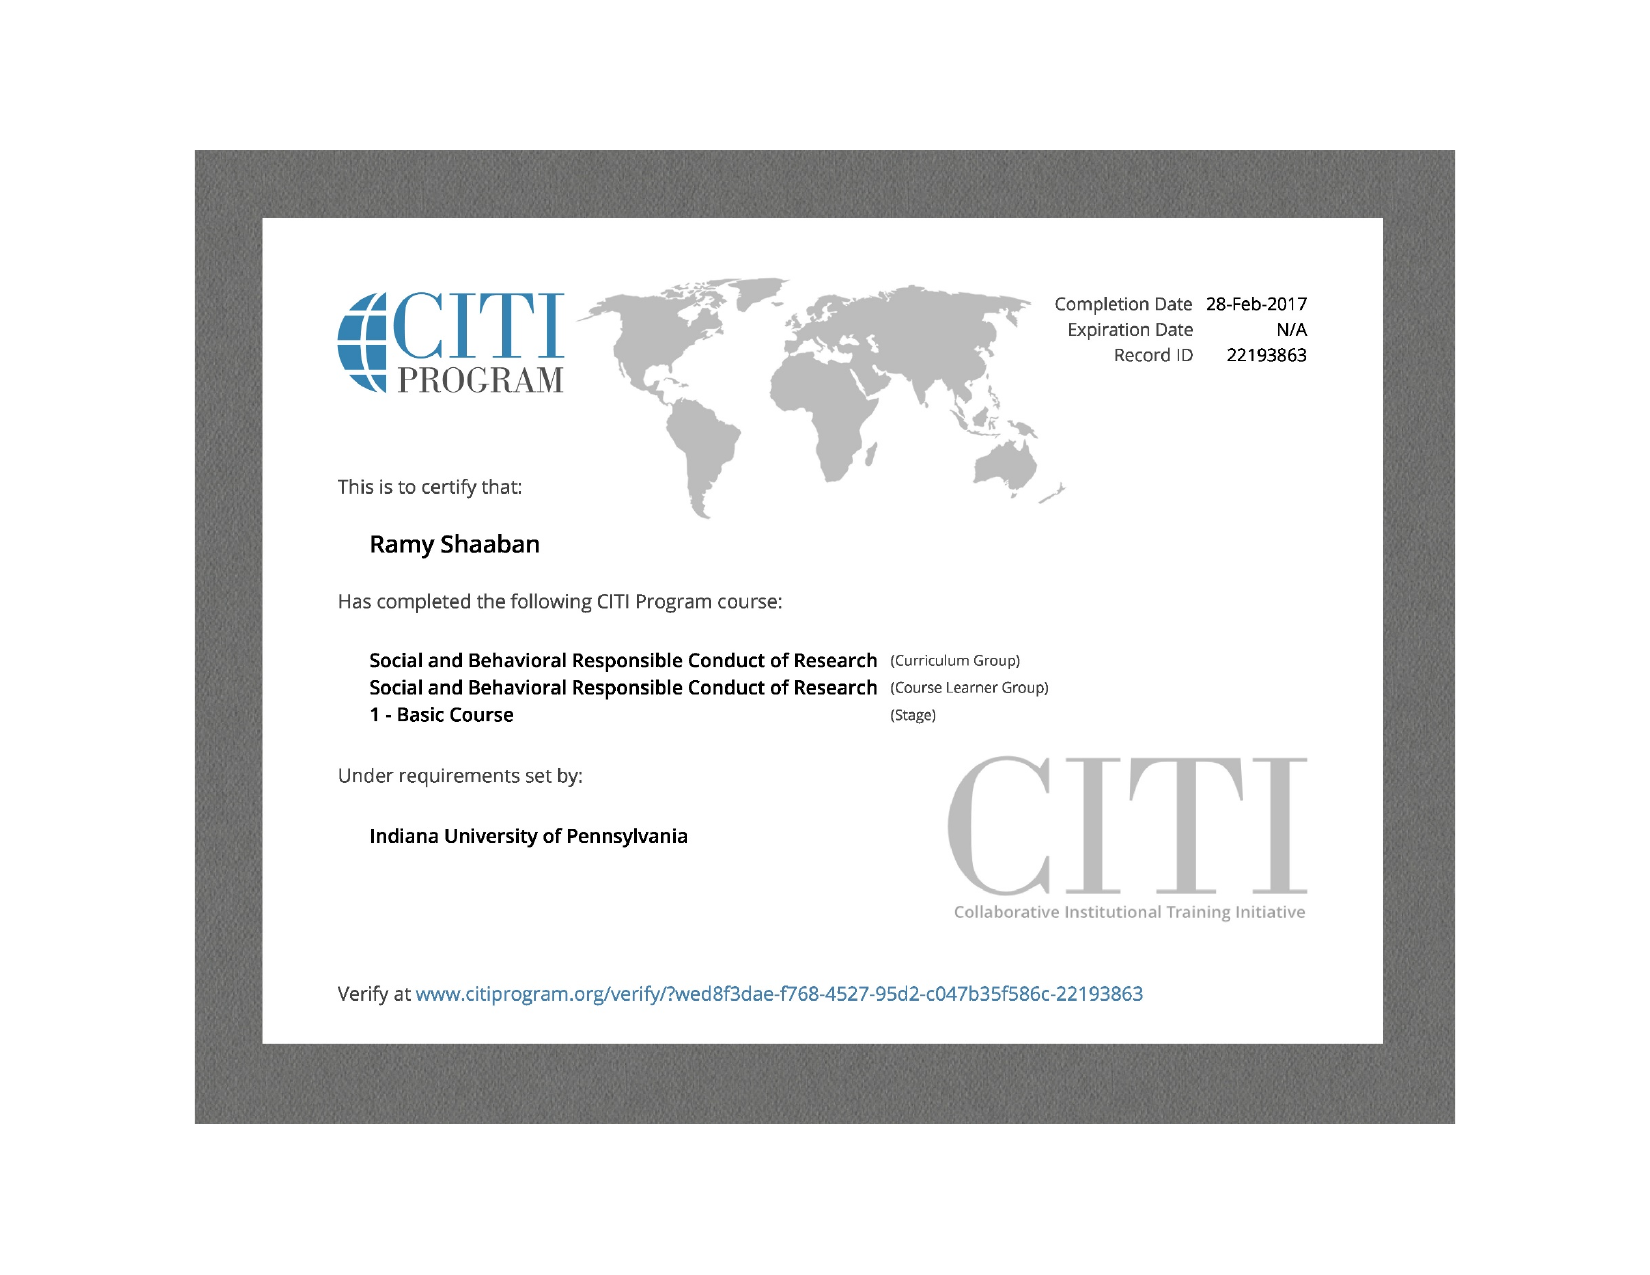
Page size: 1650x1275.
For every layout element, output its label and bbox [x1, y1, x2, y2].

picture [194, 150, 1456, 1124]
